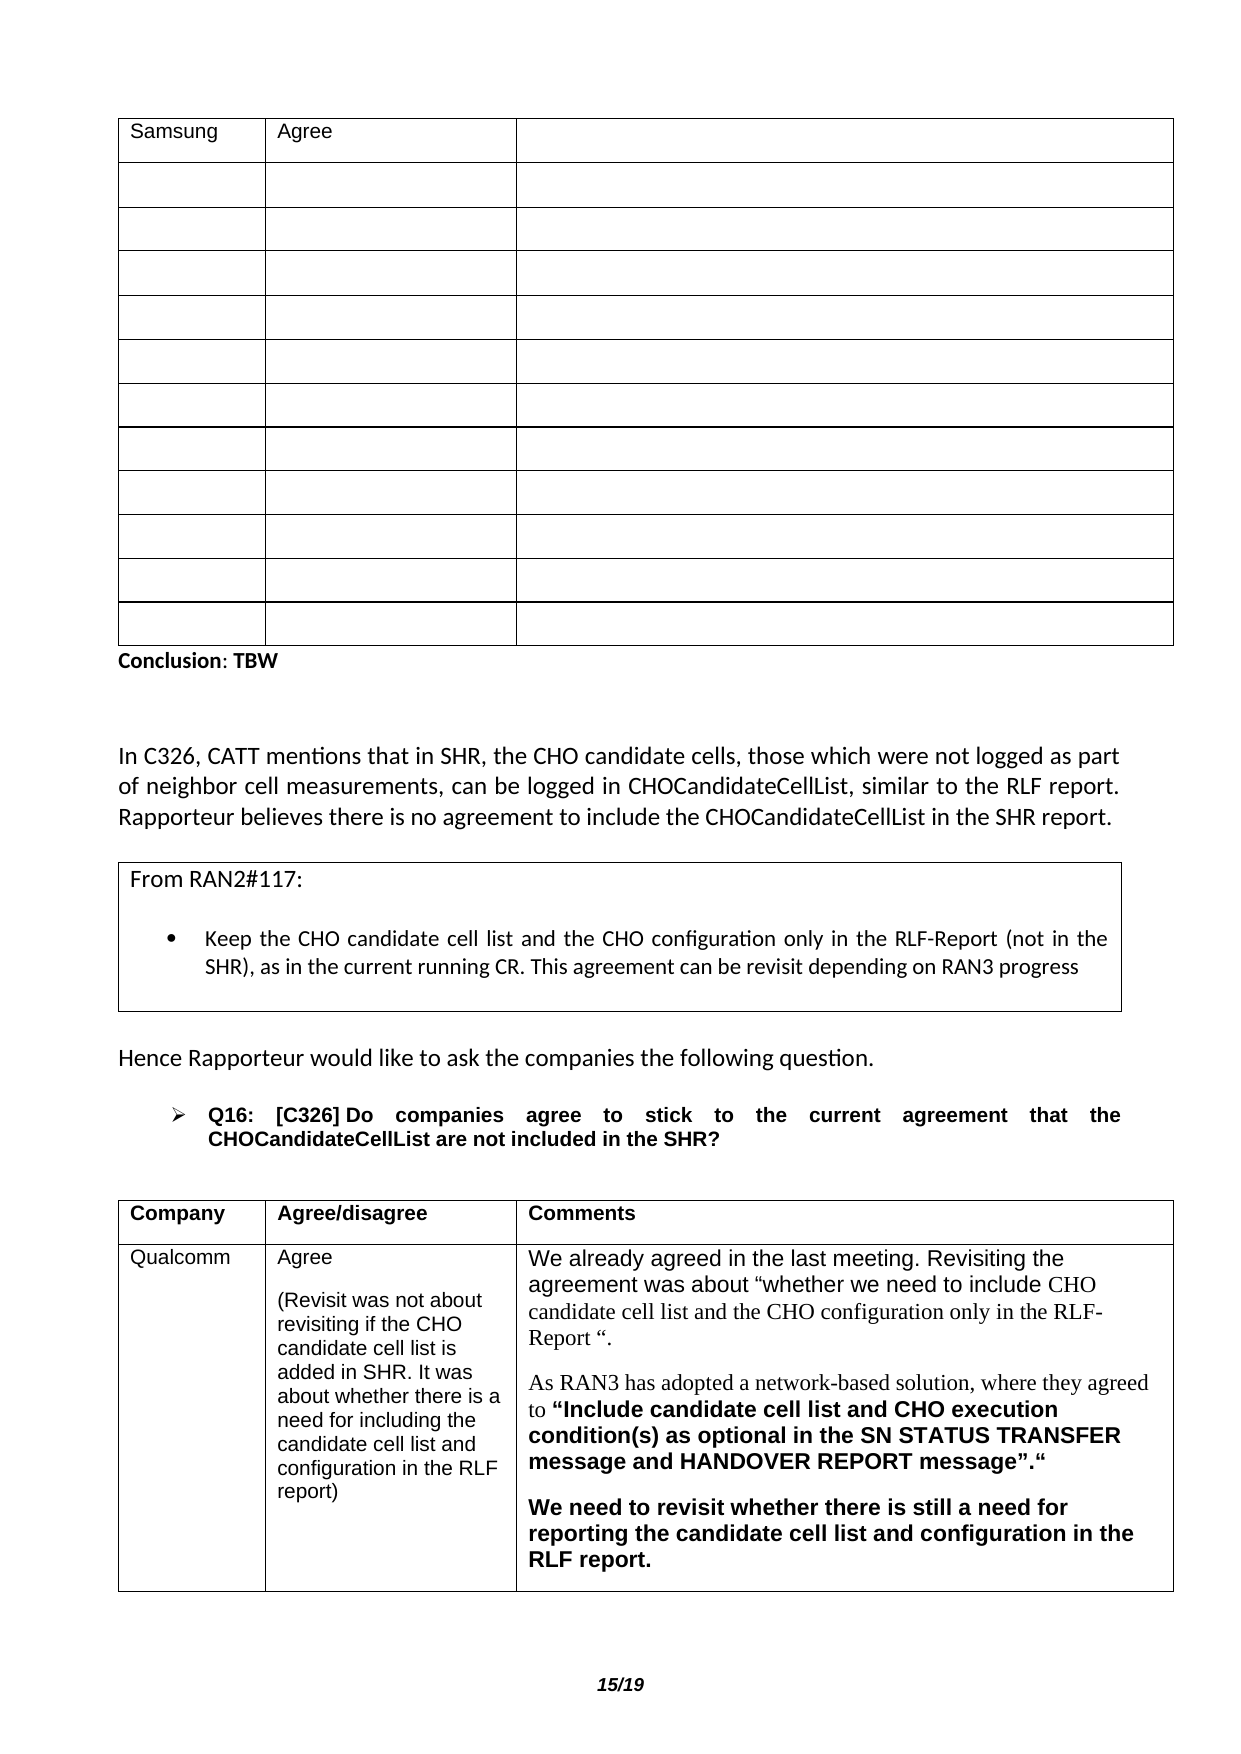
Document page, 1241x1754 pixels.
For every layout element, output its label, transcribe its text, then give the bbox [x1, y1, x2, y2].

text Hence Rapporteur would like to ask the companies the following question. [118, 1042, 1122, 1073]
table_header Agree/disagree [266, 1201, 516, 1244]
text In C326, CATT mentions that in SHR, the CHO candidate cells, those which were not logged as part of neighbor cell measurements, can be logged in CHOCandidateCellList, similar to the RLF report. Rapporteur believes there is no agreement to include the CHOCandidateCellList in the SHR report. [118, 740, 1122, 831]
table_cell [119, 251, 265, 295]
table_cell [517, 471, 1173, 514]
table_cell [266, 559, 516, 601]
table_cell [119, 559, 265, 601]
table_header Company [119, 1201, 265, 1244]
table_cell [266, 208, 516, 250]
table_cell [119, 471, 265, 514]
table_cell [266, 428, 516, 470]
table_cell We already agreed in the last meeting. Revisiting the agreement was about “whether we need to include CHO candidate cell list and the CHO configuration only in the RLF-Report “. As RAN3 has adopted a network-based solution, where they agreed to “Include candidate cell list and CHO execution condition(s) as optional in the SN STATUS TRANSFER message and HANDOVER REPORT message”.“ We need to revisit whether there is still a need for reporting the candidate cell list and configuration in the RLF report. [517, 1245, 1173, 1591]
table_cell [517, 340, 1173, 383]
table_cell [517, 296, 1173, 339]
table_cell [266, 471, 516, 514]
table_cell [517, 515, 1173, 558]
table_cell [119, 296, 265, 339]
table_cell [119, 163, 265, 207]
table_header From RAN2#117: Keep the CHO candidate cell list and the CHO configuration only in the RLF-Report (not in the SHR), as in the current running CR. This agreement can be revisit depending on RAN3 progress [119, 863, 1121, 1011]
table_cell Samsung [119, 119, 265, 162]
table_cell [517, 251, 1173, 295]
table_cell Agree [266, 119, 516, 162]
table_cell Agree (Revisit was not about revisiting if the CHO candidate cell list is added in SHR. It was about whether there is a need for including the candidate cell list and configuration in the RLF report) [266, 1245, 516, 1591]
table_cell [517, 428, 1173, 470]
table_cell [517, 384, 1173, 426]
list Q16: [C326] Do companies agree to stick to the current agreement that the CHOCandidateCellList are not included in the SHR? [170, 1103, 1122, 1151]
table_cell [119, 340, 265, 383]
table_cell [266, 384, 516, 426]
table_cell [266, 251, 516, 295]
table_cell [517, 603, 1173, 645]
table_cell [266, 515, 516, 558]
table_cell [517, 208, 1173, 250]
table_cell [517, 119, 1173, 162]
table_cell [119, 384, 265, 426]
table_cell [266, 340, 516, 383]
table_cell [266, 296, 516, 339]
table_cell [517, 163, 1173, 207]
table_cell [119, 208, 265, 250]
table_cell [119, 428, 265, 470]
table_cell [119, 515, 265, 558]
table_cell Qualcomm [119, 1245, 265, 1591]
table_cell [517, 559, 1173, 601]
text Conclusion: TBW [118, 646, 1122, 674]
table_header Comments [517, 1201, 1173, 1244]
table_cell [266, 603, 516, 645]
table_cell [119, 603, 265, 645]
table_cell [266, 163, 516, 207]
